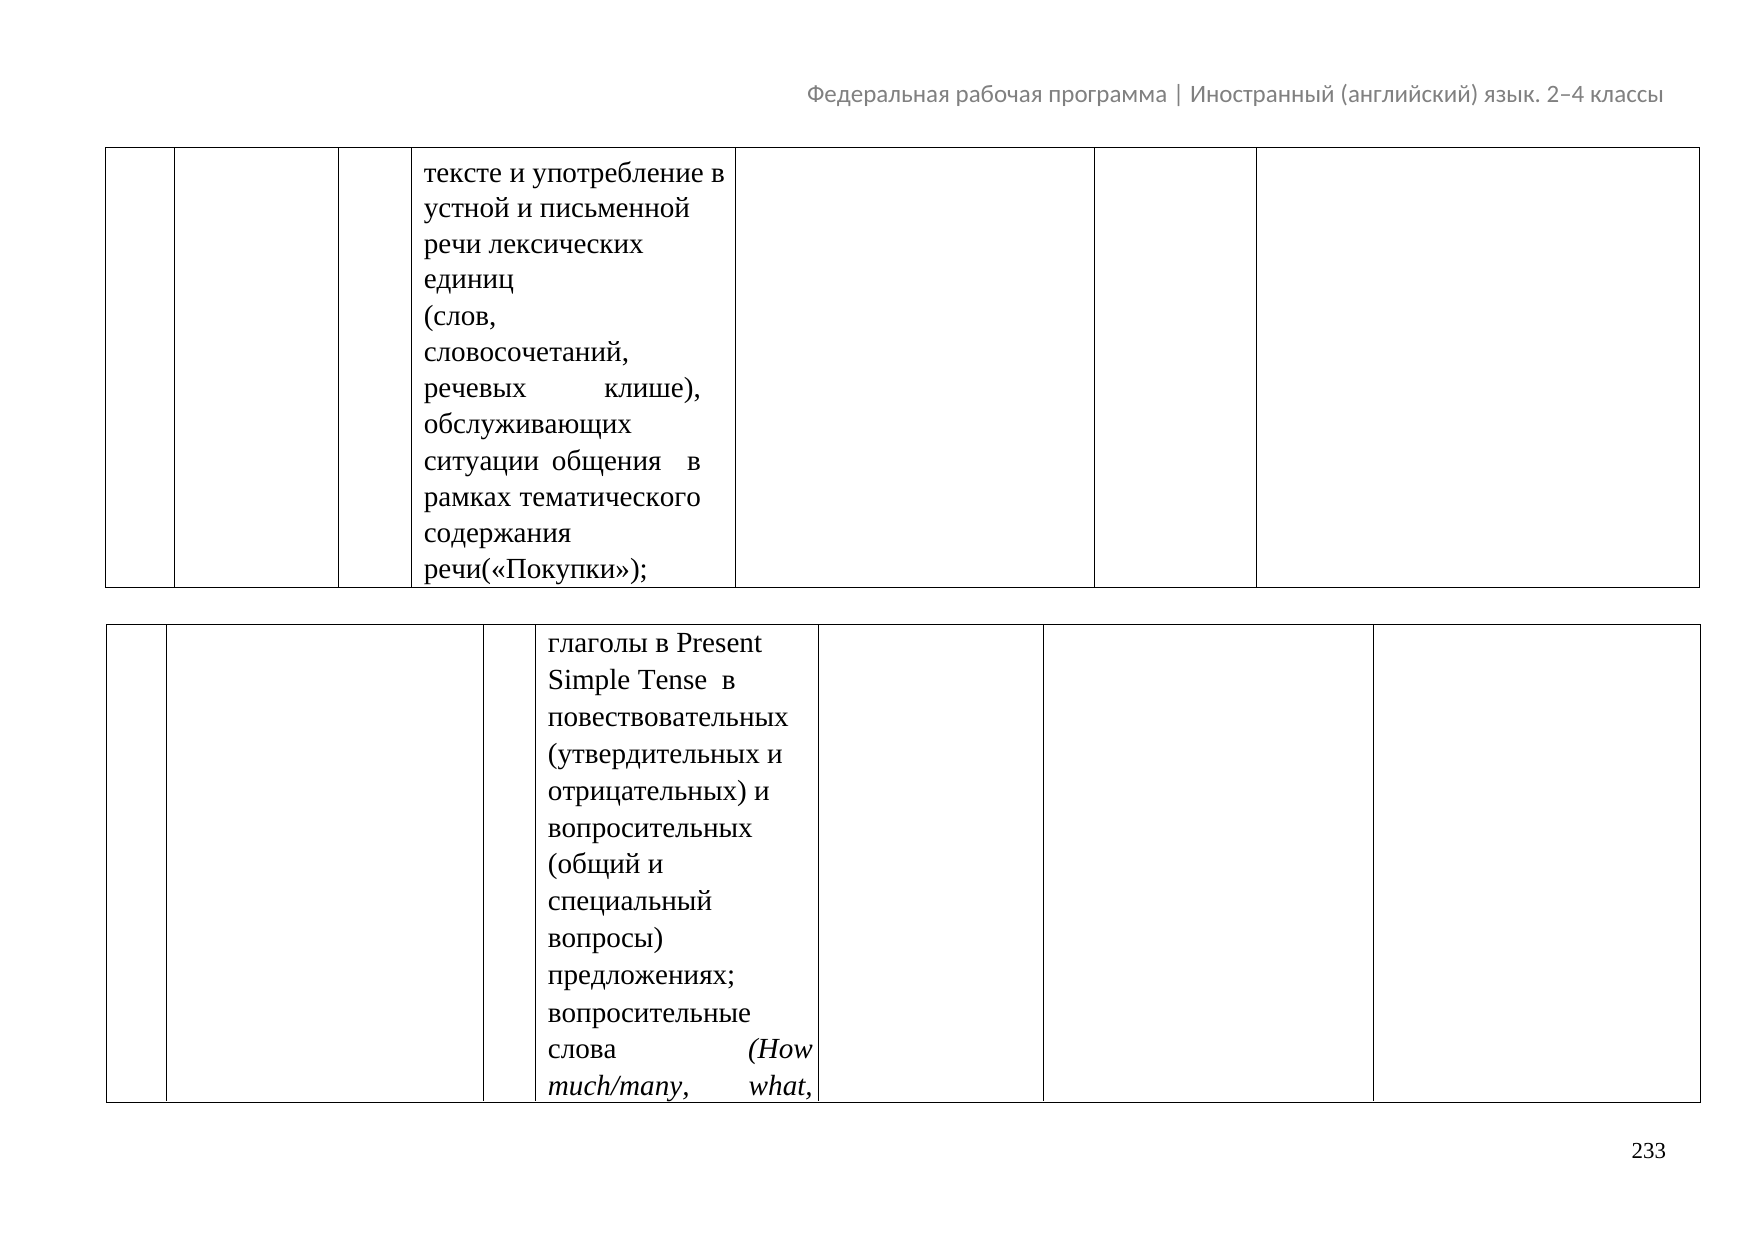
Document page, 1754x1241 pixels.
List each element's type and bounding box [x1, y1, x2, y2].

table_header [1095, 148, 1256, 587]
table_header [167, 625, 483, 1101]
table_header [106, 148, 174, 587]
table_header [484, 625, 535, 1101]
table_header [412, 148, 735, 587]
table_header [736, 148, 1094, 587]
table_header [536, 625, 818, 1101]
table_header [1044, 625, 1373, 1101]
table_header [1374, 625, 1700, 1101]
table_header [1257, 148, 1699, 587]
table_header [175, 148, 338, 587]
table_header [819, 625, 1043, 1101]
table_header [339, 148, 411, 587]
table_header [107, 625, 166, 1101]
